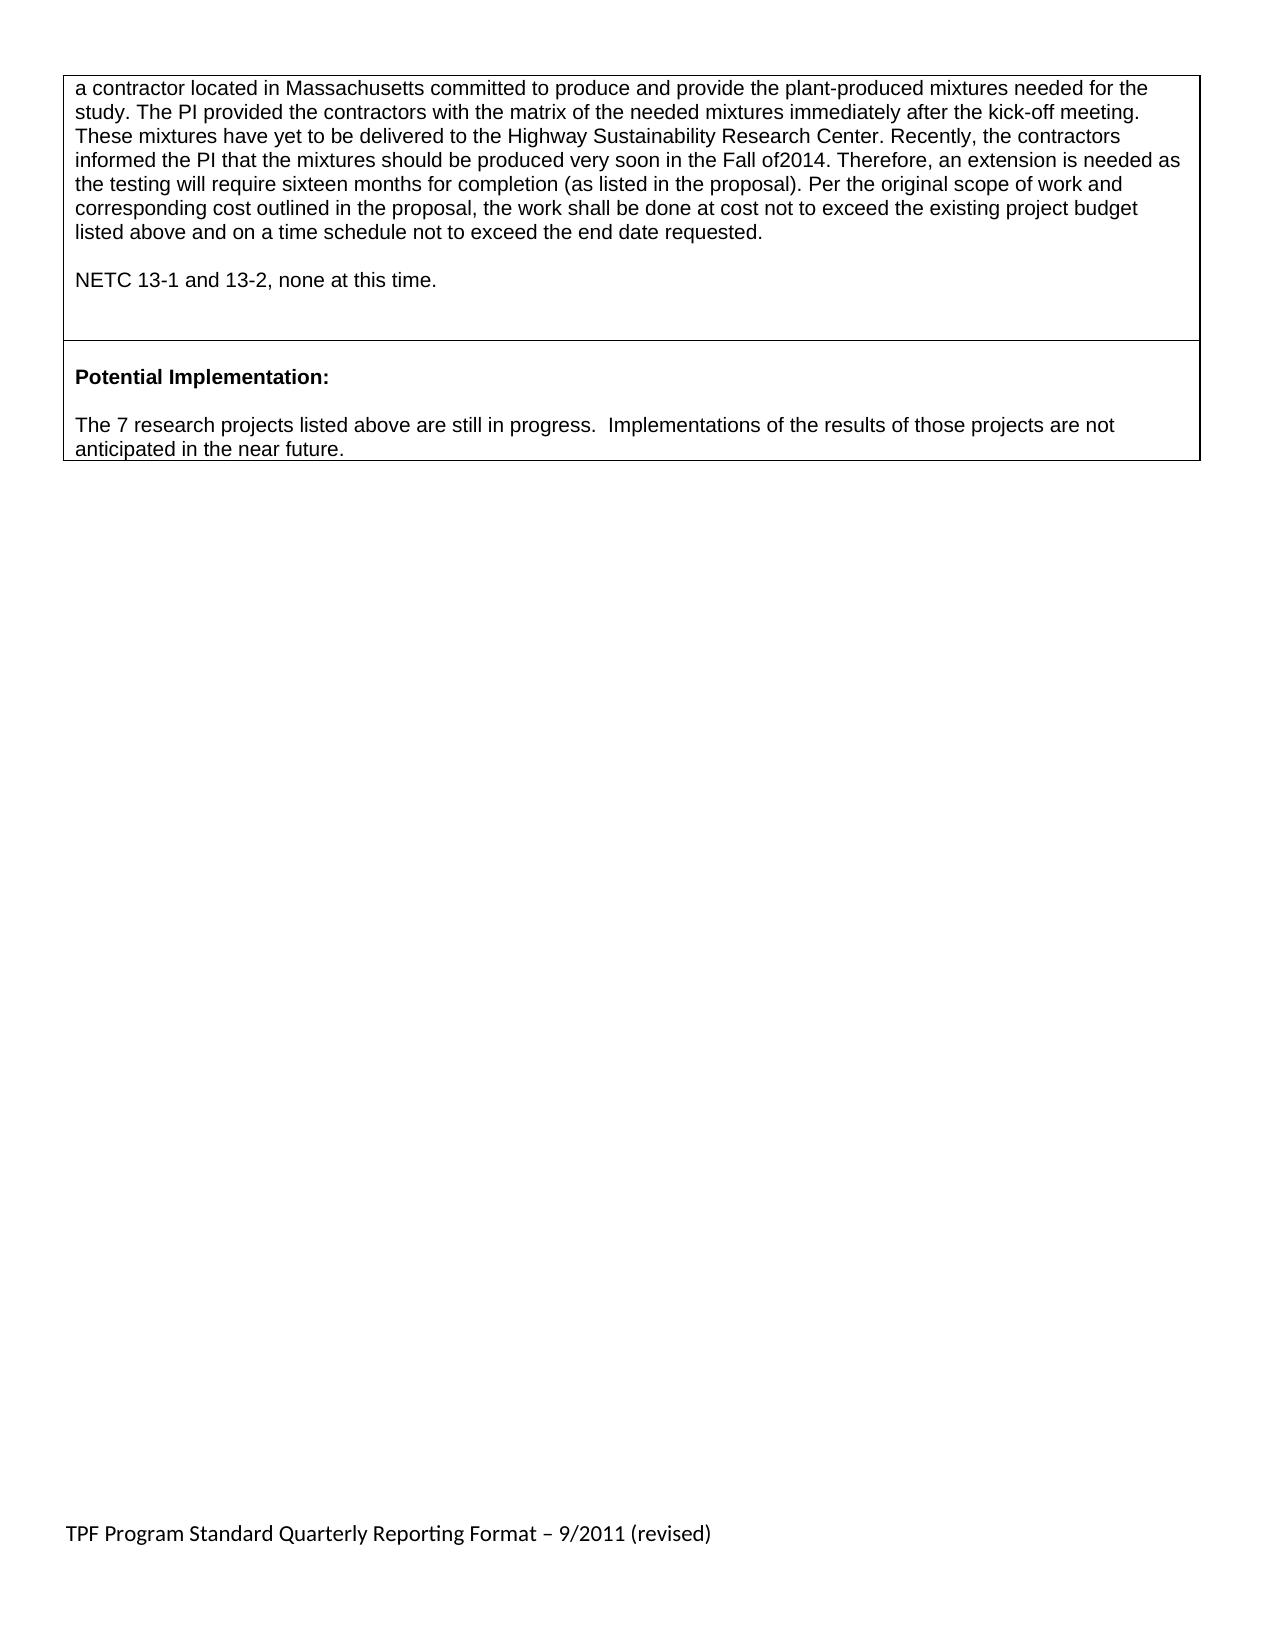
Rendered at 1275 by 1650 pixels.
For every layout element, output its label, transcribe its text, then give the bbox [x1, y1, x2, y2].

table_cell Potential Implementation: The 7 research projects listed above are still in progress. Implementations of the results of those projects are not anticipated in the near future. [64, 341, 1199, 460]
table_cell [64, 76, 1199, 339]
